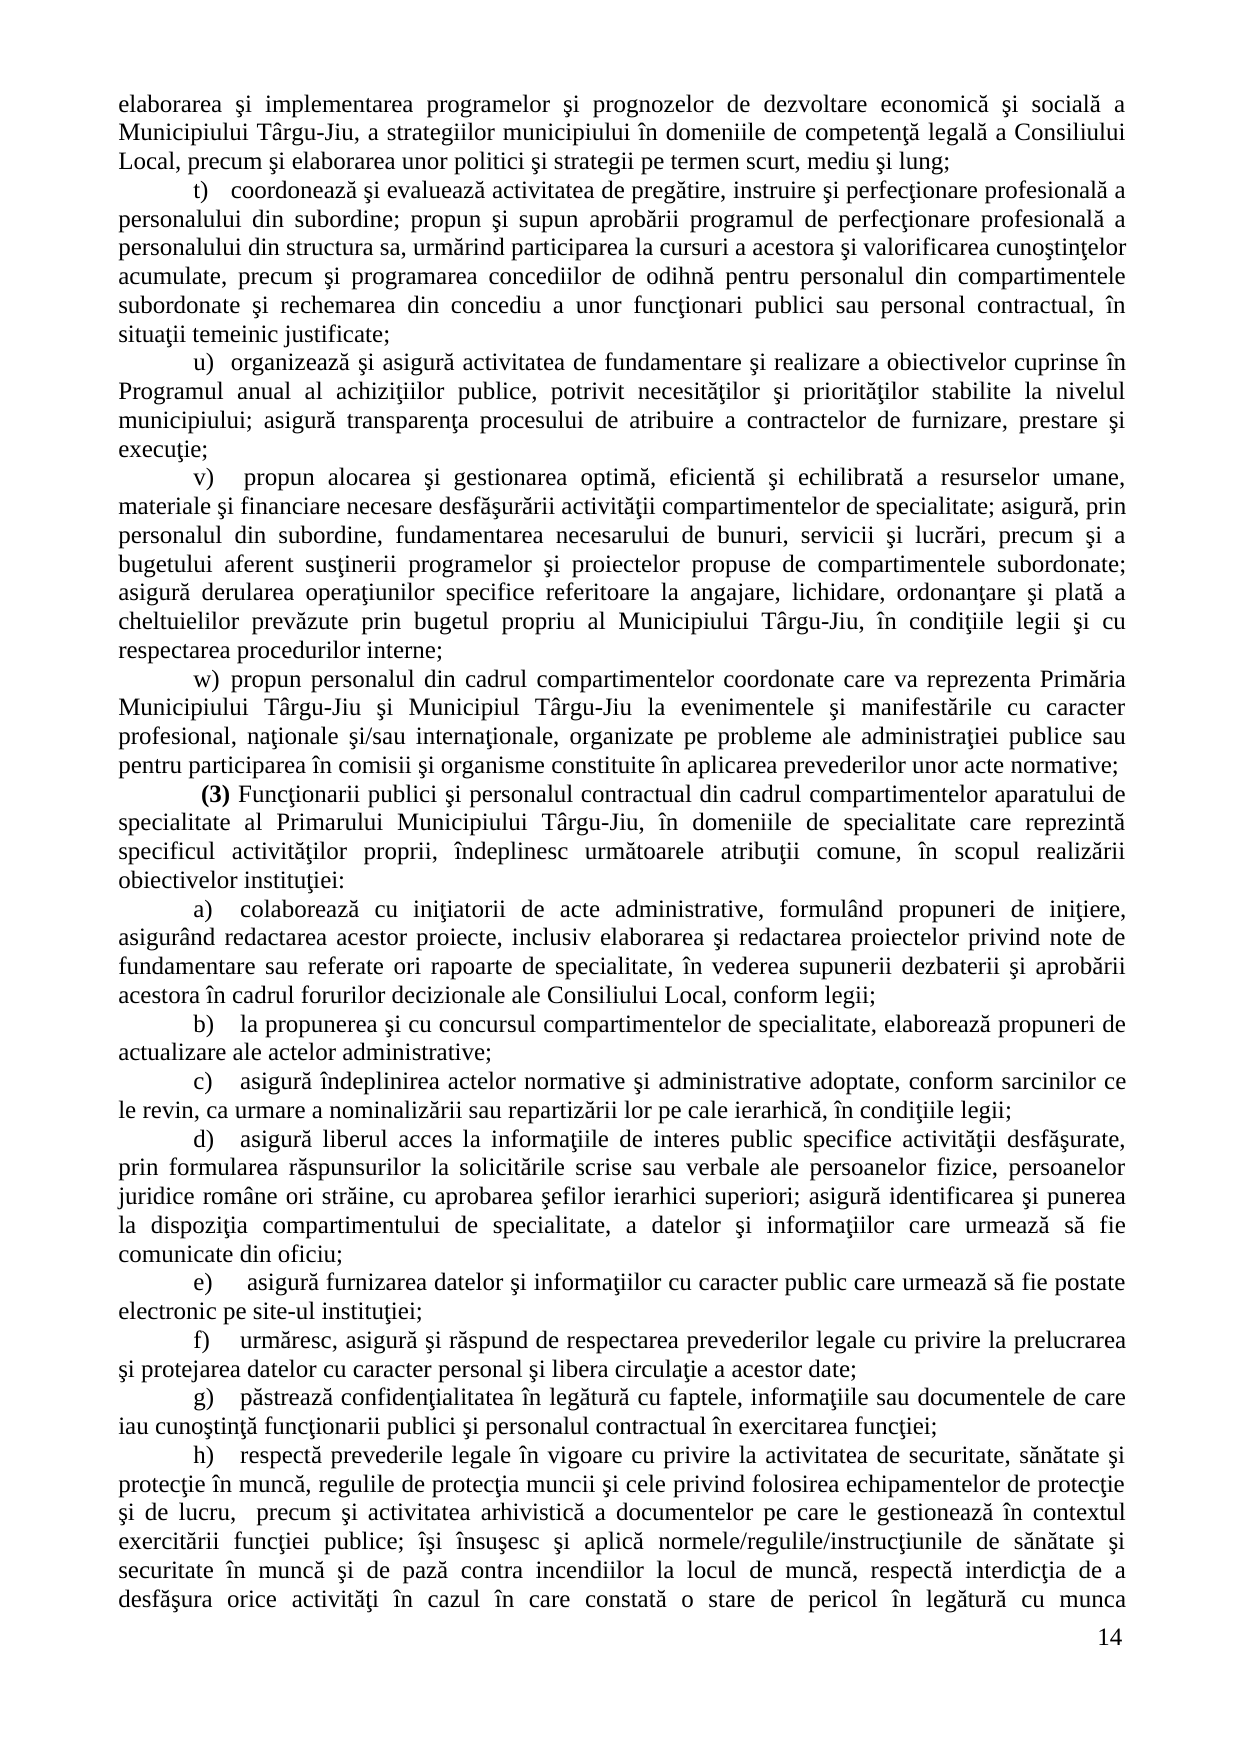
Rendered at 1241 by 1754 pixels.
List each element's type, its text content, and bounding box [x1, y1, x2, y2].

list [118, 89, 1127, 175]
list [118, 1440, 1127, 1612]
list asigură îndeplinirea actelor normative şi administrative adoptate, conform sarcinilor ce le revin, ca urmare a nominalizării sau repartizării lor pe cale ierarhică, în condiţiile legii; [118, 1066, 1127, 1124]
list propun alocarea şi gestionarea optimă, eficientă şi echilibrată a resurselor umane, materiale şi financiare necesare desfăşurării activităţii compartimentelor de specialitate; asigură, prin personalul din subordine, fundamentarea necesarului de bunuri, servicii şi lucrări, precum şi a bugetului aferent susţinerii programelor şi proiectelor propuse de compartimentele subordonate; asigură derularea operaţiunilor specifice referitoare la angajare, lichidare, ordonanţare şi plată a cheltuielilor prevăzute prin bugetul propriu al Municipiului Târgu-Jiu, în condiţiile legii şi cu respectarea procedurilor interne; [118, 462, 1127, 664]
list colaborează cu iniţiatorii de acte administrative, formulând propuneri de iniţiere, asigurând redactarea acestor proiecte, inclusiv elaborarea şi redactarea proiectelor privind note de fundamentare sau referate ori rapoarte de specialitate, în vederea supunerii dezbaterii şi aprobării acestora în cadrul forurilor decizionale ale Consiliului Local, conform legii; [118, 894, 1127, 1009]
list păstrează confidenţialitatea în legătură cu faptele, informaţiile sau documentele de care iau cunoştinţă funcţionarii publici şi personalul contractual în exercitarea funcţiei; [118, 1382, 1127, 1440]
text (3) Funcţionarii publici şi personalul contractual din cadrul compartimentelor aparatului de specialitate al Primarului Municipiului Târgu-Jiu, în domeniile de specialitate care reprezintă specificul activităţilor proprii, îndeplinesc următoarele atribuţii comune, în scopul realizării obiectivelor instituţiei: [118, 779, 1127, 894]
list asigură liberul acces la informaţiile de interes public specifice activităţii desfăşurate, prin formularea răspunsurilor la solicitările scrise sau verbale ale persoanelor fizice, persoanelor juridice române ori străine, cu aprobarea şefilor ierarhici superiori; asigură identificarea şi punerea la dispoziţia compartimentului de specialitate, a datelor şi informaţiilor care urmează să fie comunicate din oficiu; [118, 1124, 1127, 1267]
list organizează şi asigură activitatea de fundamentare şi realizare a obiectivelor cuprinse în Programul anual al achiziţiilor publice, potrivit necesităţilor şi priorităţilor stabilite la nivelul municipiului; asigură transparenţa procesului de atribuire a contractelor de furnizare, prestare şi execuţie; [118, 347, 1127, 462]
list la propunerea şi cu concursul compartimentelor de specialitate, elaborează propuneri de actualizare ale actelor administrative; [118, 1009, 1127, 1066]
list propun personalul din cadrul compartimentelor coordonate care va reprezenta Primăria Municipiului Târgu-Jiu şi Municipiul Târgu-Jiu la evenimentele şi manifestările cu caracter profesional, naţionale şi/sau internaţionale, organizate pe probleme ale administraţiei publice sau pentru participarea în comisii şi organisme constituite în aplicarea prevederilor unor acte normative; [118, 664, 1127, 779]
list urmăresc, asigură şi răspund de respectarea prevederilor legale cu privire la prelucrarea şi protejarea datelor cu caracter personal şi libera circulaţie a acestor date; [118, 1325, 1127, 1382]
list coordonează şi evaluează activitatea de pregătire, instruire şi perfecţionare profesională a personalului din subordine; propun şi supun aprobării programul de perfecţionare profesională a personalului din structura sa, urmărind participarea la cursuri a acestora şi valorificarea cunoştinţelor acumulate, precum şi programarea concediilor de odihnă pentru personalul din compartimentele subordonate şi rechemarea din concediu a unor funcţionari publici sau personal contractual, în situaţii temeinic justificate; [118, 175, 1127, 347]
list asigură furnizarea datelor şi informaţiilor cu caracter public care urmează să fie postate electronic pe site-ul instituţiei; [118, 1267, 1127, 1325]
